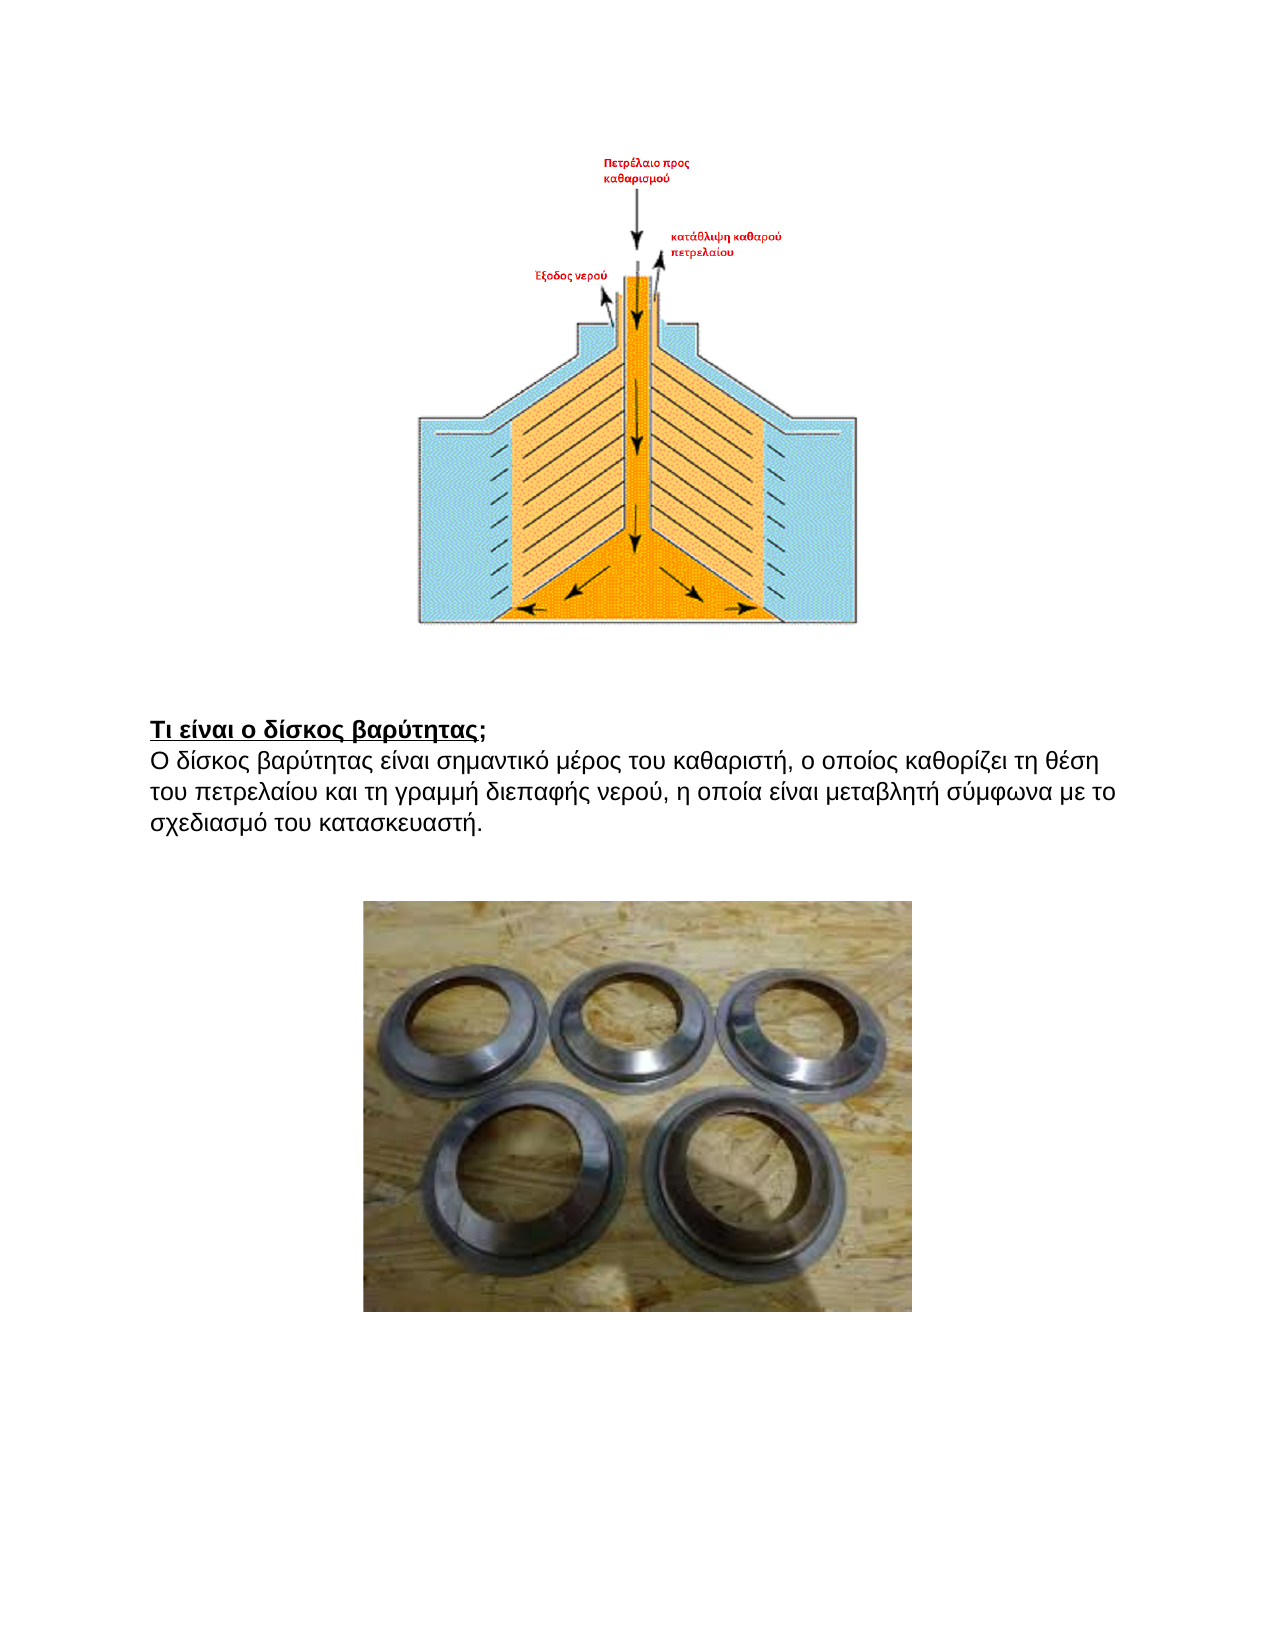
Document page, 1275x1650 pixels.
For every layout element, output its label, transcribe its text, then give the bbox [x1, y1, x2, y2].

text Ο δίσκος βαρύτητας είναι σημαντικό μέρος του καθαριστή, ο οποίος καθορίζει τη θέση του πετρελαίου και τη γραμμή διεπαφής νερού, η οποία είναι μεταβλητή σύμφωνα με το σχεδιασμό του κατασκευαστή. [150, 746, 1125, 837]
text Τι είναι ο δίσκος βαρύτητας; [150, 715, 1125, 744]
picture [398, 150, 877, 650]
picture [363, 901, 912, 1312]
